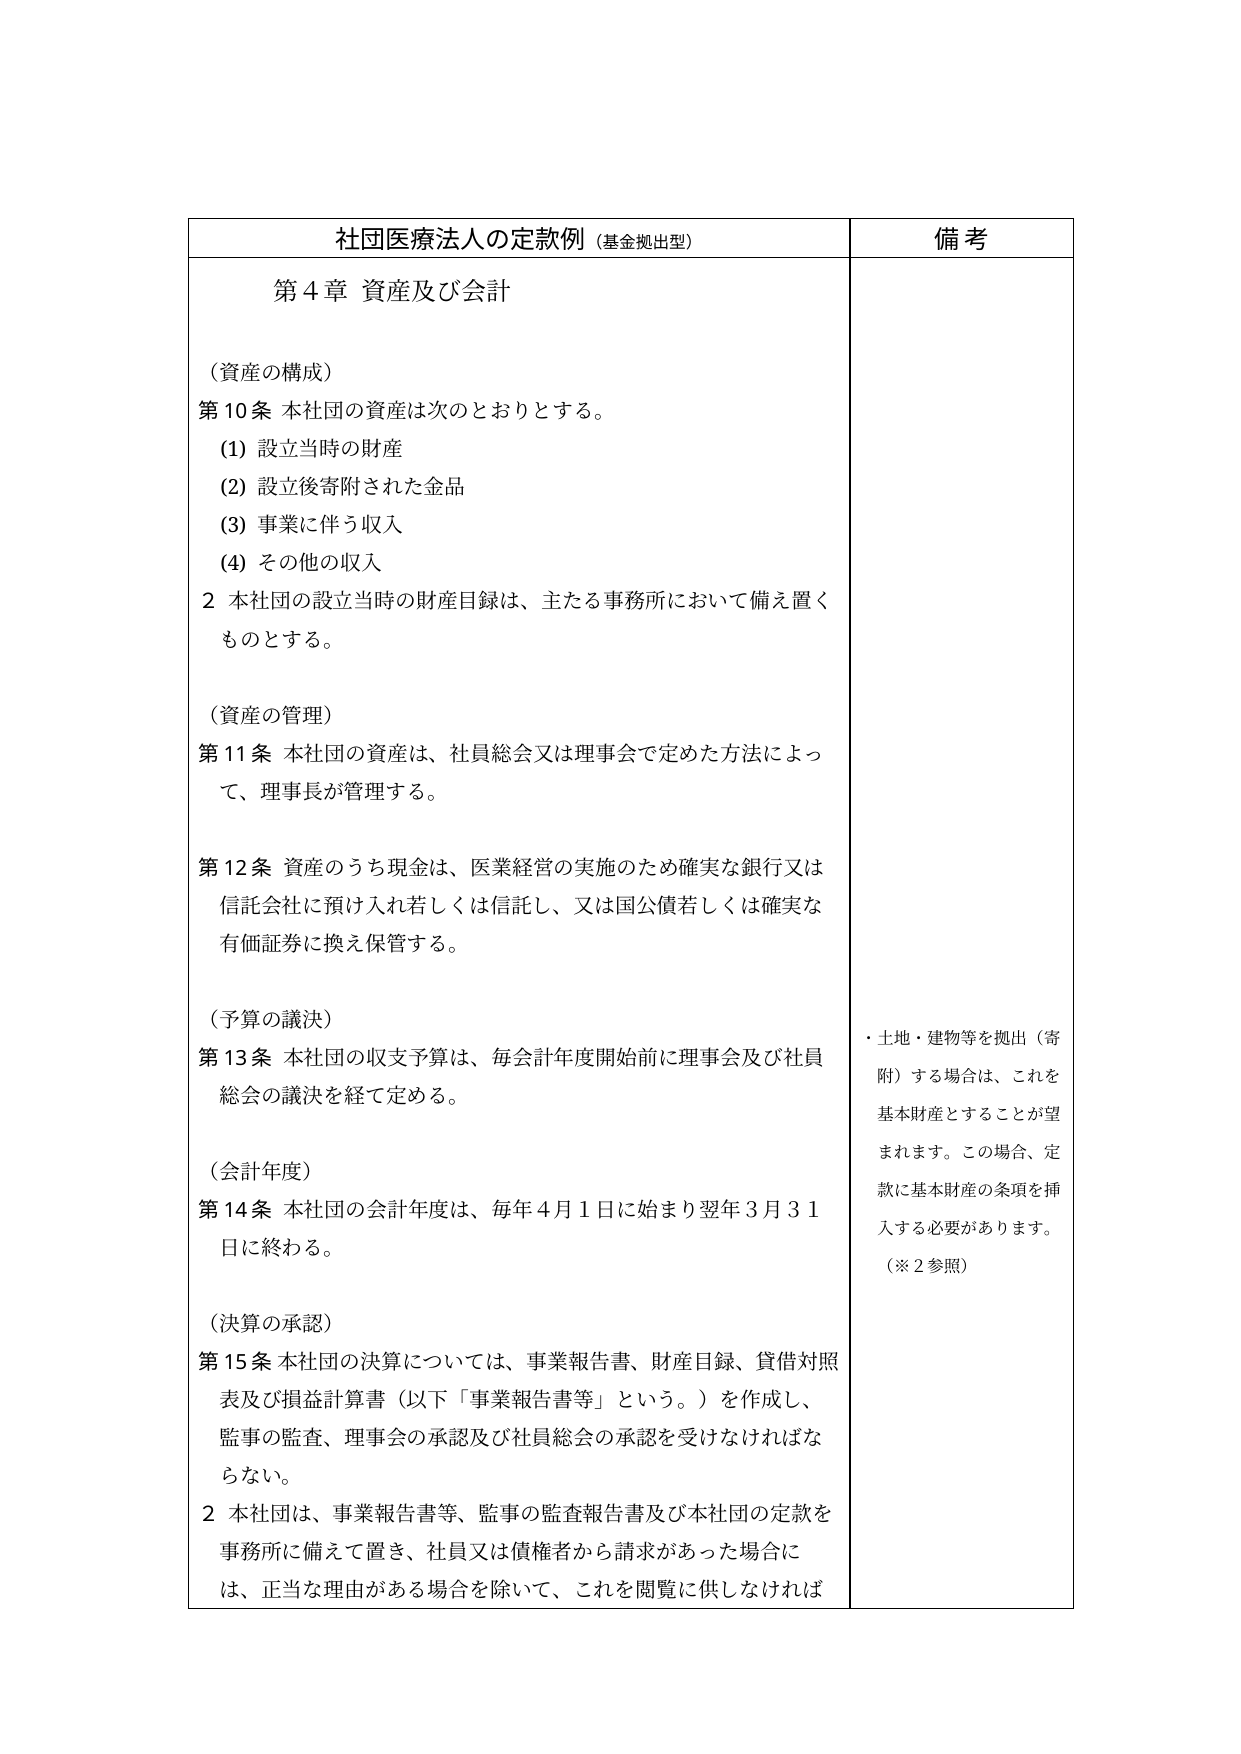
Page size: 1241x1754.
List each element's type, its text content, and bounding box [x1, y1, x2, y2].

table_header 社団医療法人の定款例（基金拠出型） [189, 219, 849, 257]
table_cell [189, 258, 849, 1607]
table_header 備 考 [851, 219, 1073, 257]
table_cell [851, 258, 1073, 1607]
